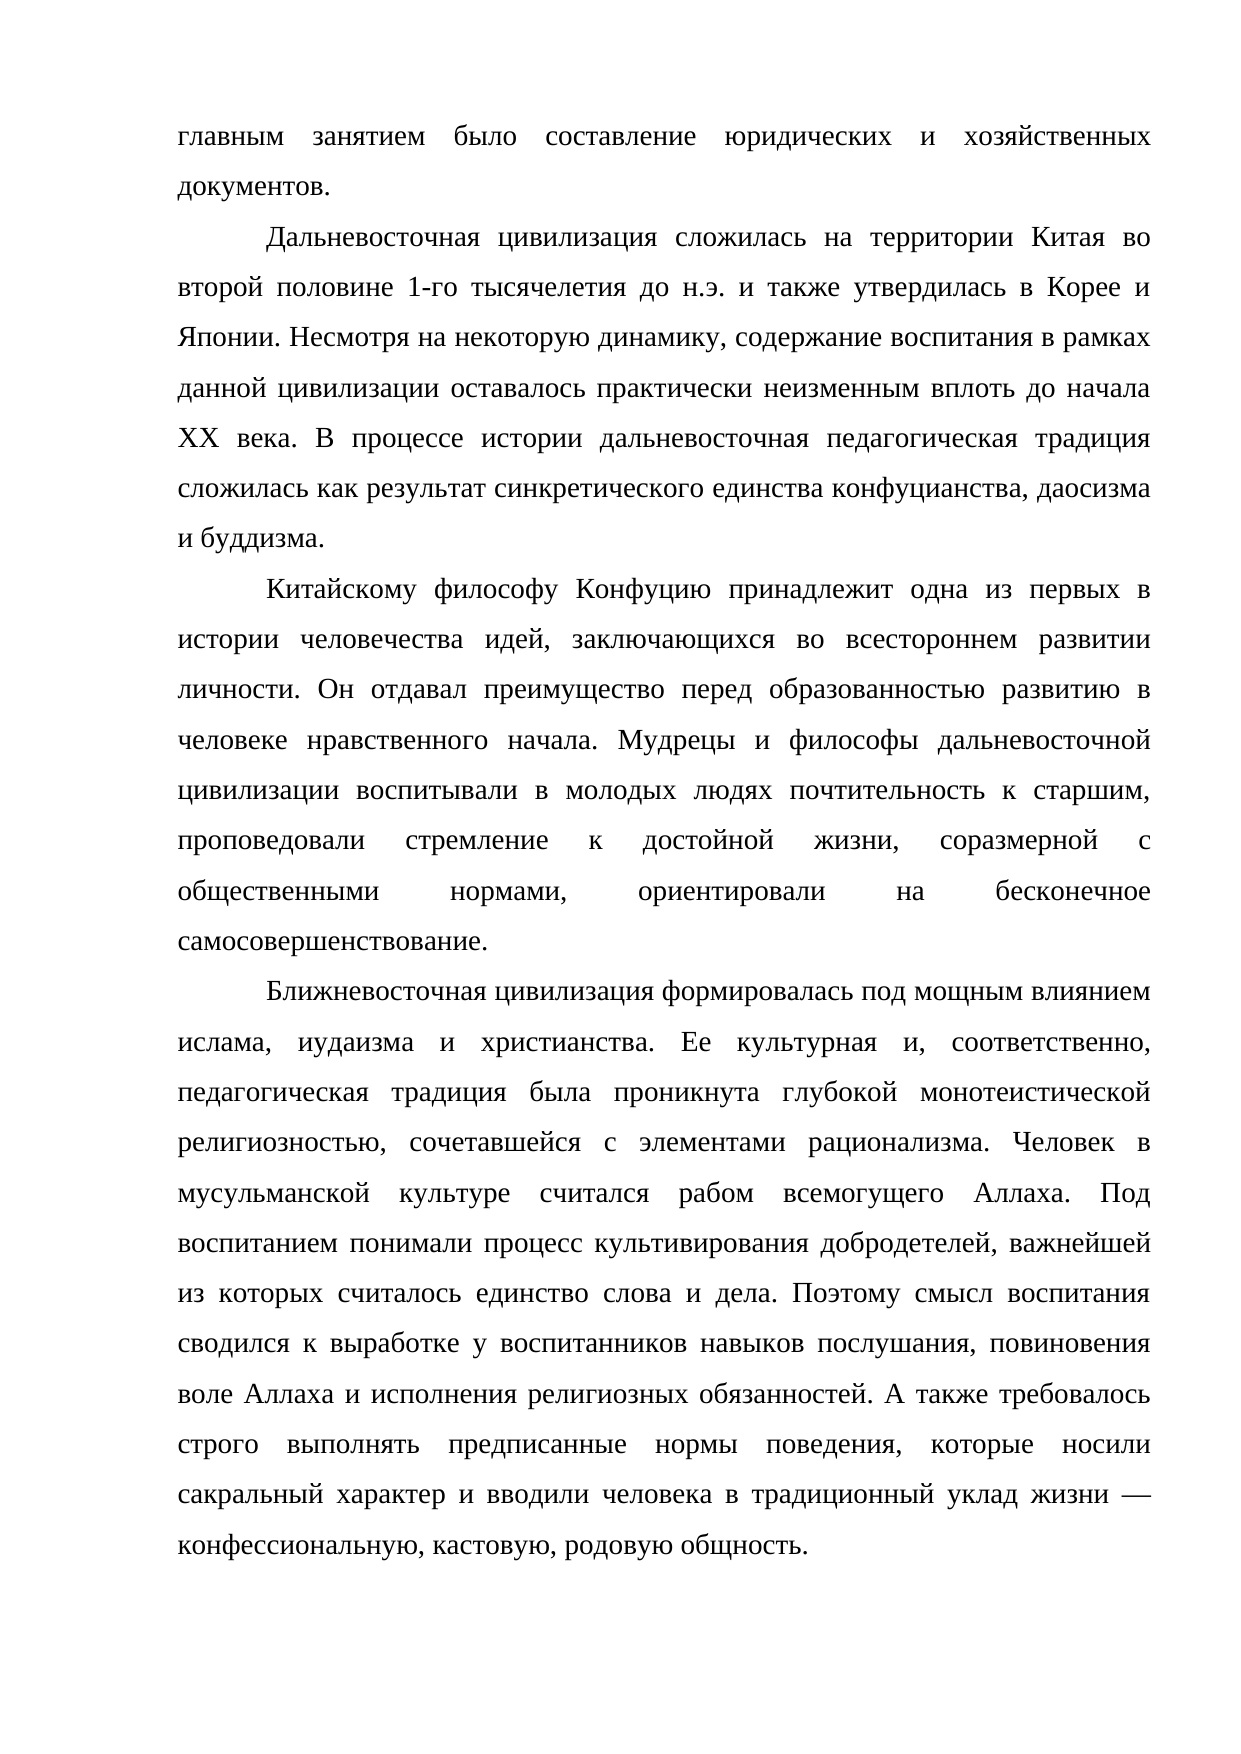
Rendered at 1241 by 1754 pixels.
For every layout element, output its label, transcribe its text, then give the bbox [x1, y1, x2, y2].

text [177, 118, 1152, 202]
text Китайскому философу Конфуцию принадлежит одна из первых в истории человечества идей, заключающихся во всестороннем развитии личности. Он отдавал преимущество перед образованностью развитию в человеке нравственного начала. Мудрецы и философы дальневосточной цивилизации воспитывали в молодых людях почтительность к старшим, проповедовали стремление к достойной жизни, соразмерной с общественными нормами, ориентировали на бесконечное самосовершенствование. [177, 571, 1152, 957]
text Дальневосточная цивилизация сложилась на территории Китая во второй половине 1-го тысячелетия до н.э. и также утвердилась в Корее и Японии. Несмотря на некоторую динамику, содержание воспитания в рамках данной цивилизации оставалось практически неизменным вплоть до начала XX века. В процессе истории дальневосточная педагогическая традиция сложилась как результат синкретического единства конфуцианства, даосизма и буддизма. [177, 219, 1152, 554]
text Ближневосточная цивилизация формировалась под мощным влиянием ислама, иудаизма и христианства. Ее культурная и, соответственно, педагогическая традиция была проникнута глубокой монотеистической религиозностью, сочетавшейся с элементами рационализма. Человек в мусульманской культуре считался рабом всемогущего Аллаха. Под воспитанием понимали процесс культивирования добродетелей, важнейшей из которых считалось единство слова и дела. Поэтому смысл воспитания сводился к выработке у воспитанников навыков послушания, повиновения воле Аллаха и исполнения религиозных обязанностей. А также требовалось строго выполнять предписанные нормы поведения, которые носили сакральный характер и вводили человека в традиционный уклад жизни — конфессиональную, кастовую, родовую общность. [177, 973, 1152, 1560]
